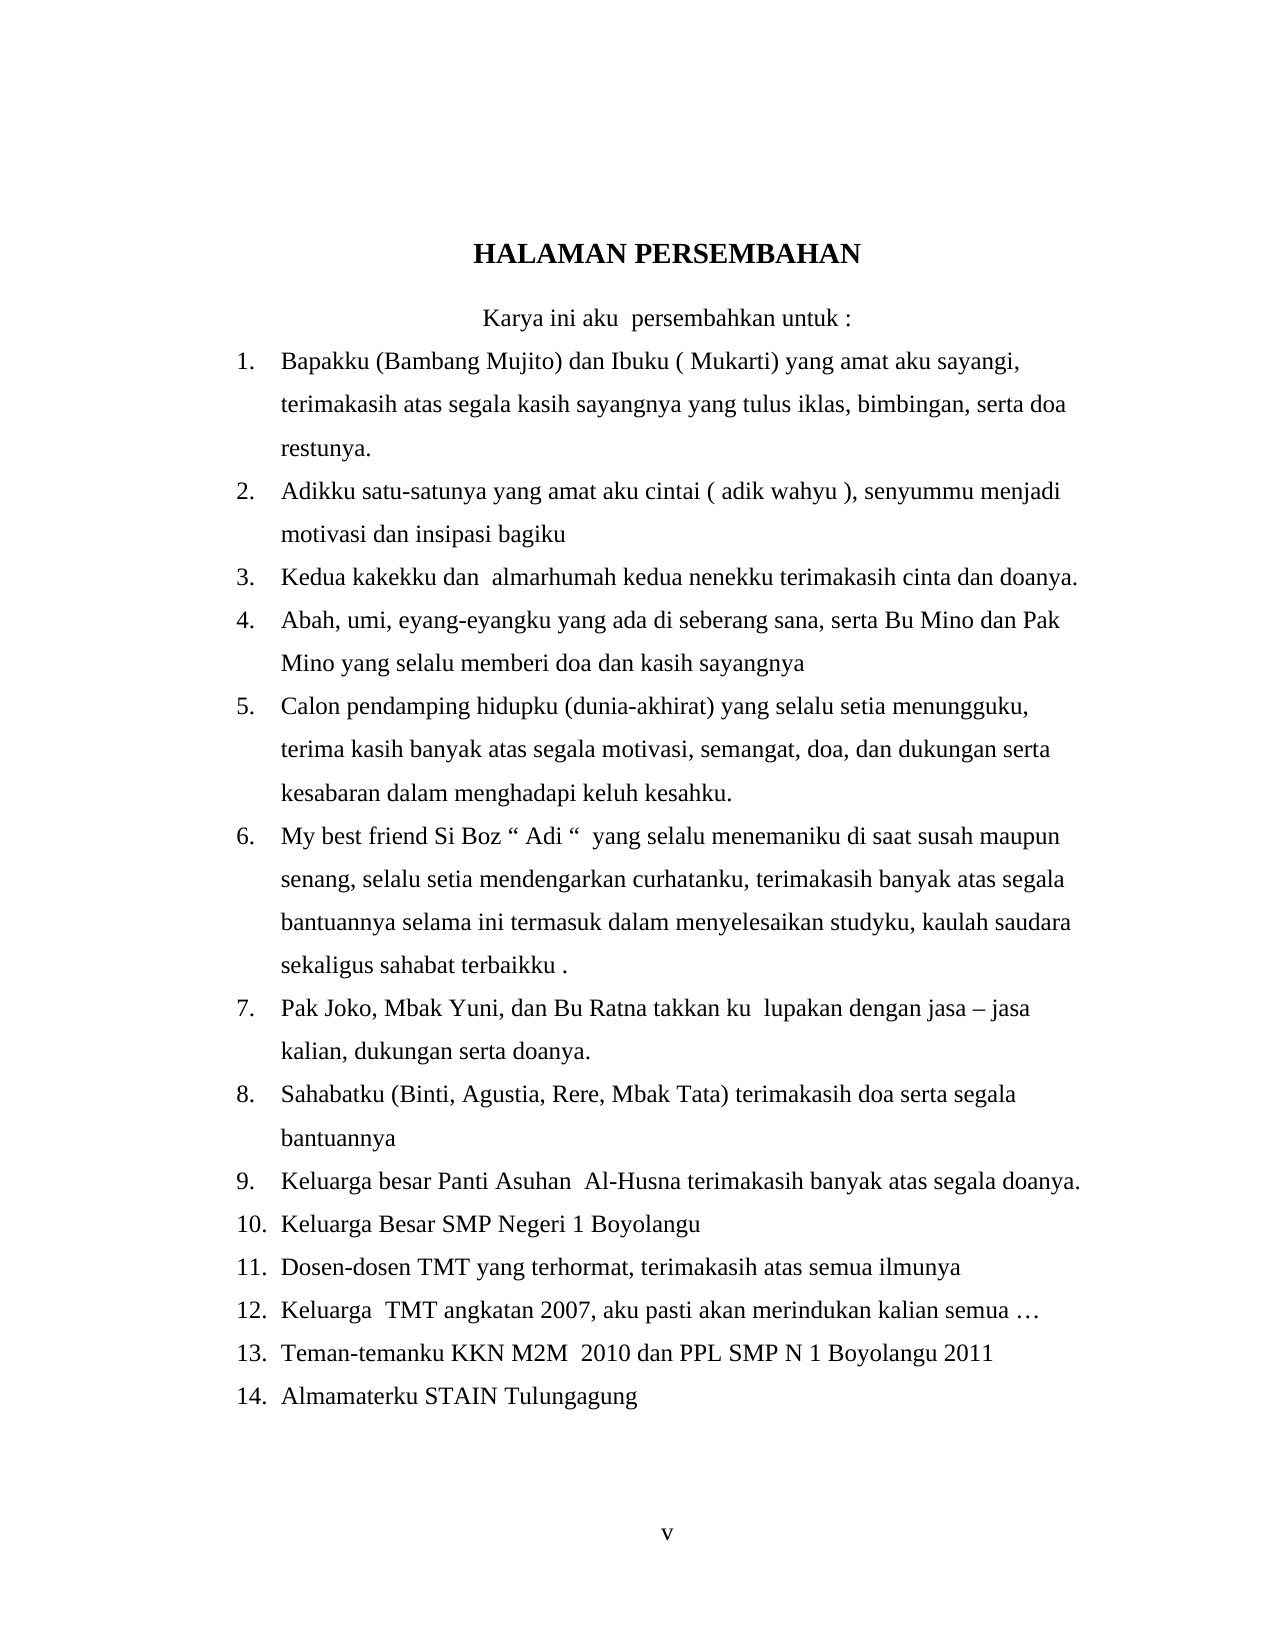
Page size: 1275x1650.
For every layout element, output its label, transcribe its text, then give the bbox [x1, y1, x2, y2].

list Keluarga Besar SMP Negeri 1 Boyolangu [236, 1209, 1098, 1238]
list Almamaterku STAIN Tulungagung [236, 1381, 1098, 1410]
list My best friend Si Boz “ Adi “ yang selalu menemaniku di saat susah maupun senang, selalu setia mendengarkan curhatanku, terimakasih banyak atas segala bantuannya selama ini termasuk dalam menyelesaikan studyku, kaulah saudara sekaligus sahabat terbaikku . [236, 821, 1098, 979]
list Dosen-dosen TMT yang terhormat, terimakasih atas semua ilmunya [236, 1252, 1098, 1281]
text HALAMAN PERSEMBAHAN [236, 236, 1098, 270]
list Bapakku (Bambang Mujito) dan Ibuku ( Mukarti) yang amat aku sayangi, terimakasih atas segala kasih sayangnya yang tulus iklas, bimbingan, serta doa restunya. [236, 346, 1098, 461]
list Kedua kakekku dan almarhumah kedua nenekku terimakasih cinta dan doanya. [236, 562, 1098, 591]
list Keluarga besar Panti Asuhan Al-Husna terimakasih banyak atas segala doanya. [236, 1166, 1098, 1194]
list Adikku satu-satunya yang amat aku cintai ( adik wahyu ), senyummu menjadi motivasi dan insipasi bagiku [236, 476, 1098, 548]
list Calon pendamping hidupku (dunia-akhirat) yang selalu setia menungguku, terima kasih banyak atas segala motivasi, semangat, doa, dan dukungan serta kesabaran dalam menghadapi keluh kesahku. [236, 691, 1098, 806]
list Abah, umi, eyang-eyangku yang ada di seberang sana, serta Bu Mino dan Pak Mino yang selalu memberi doa dan kasih sayangnya [236, 605, 1098, 677]
text Karya ini aku persembahkan untuk : [236, 303, 1098, 332]
list Pak Joko, Mbak Yuni, dan Bu Ratna takkan ku lupakan dengan jasa – jasa kalian, dukungan serta doanya. [236, 993, 1098, 1065]
list Sahabatku (Binti, Agustia, Rere, Mbak Tata) terimakasih doa serta segala bantuannya [236, 1079, 1098, 1151]
list Teman-temanku KKN M2M 2010 dan PPL SMP N 1 Boyolangu 2011 [236, 1338, 1098, 1367]
list Keluarga TMT angkatan 2007, aku pasti akan merindukan kalian semua … [236, 1295, 1098, 1324]
